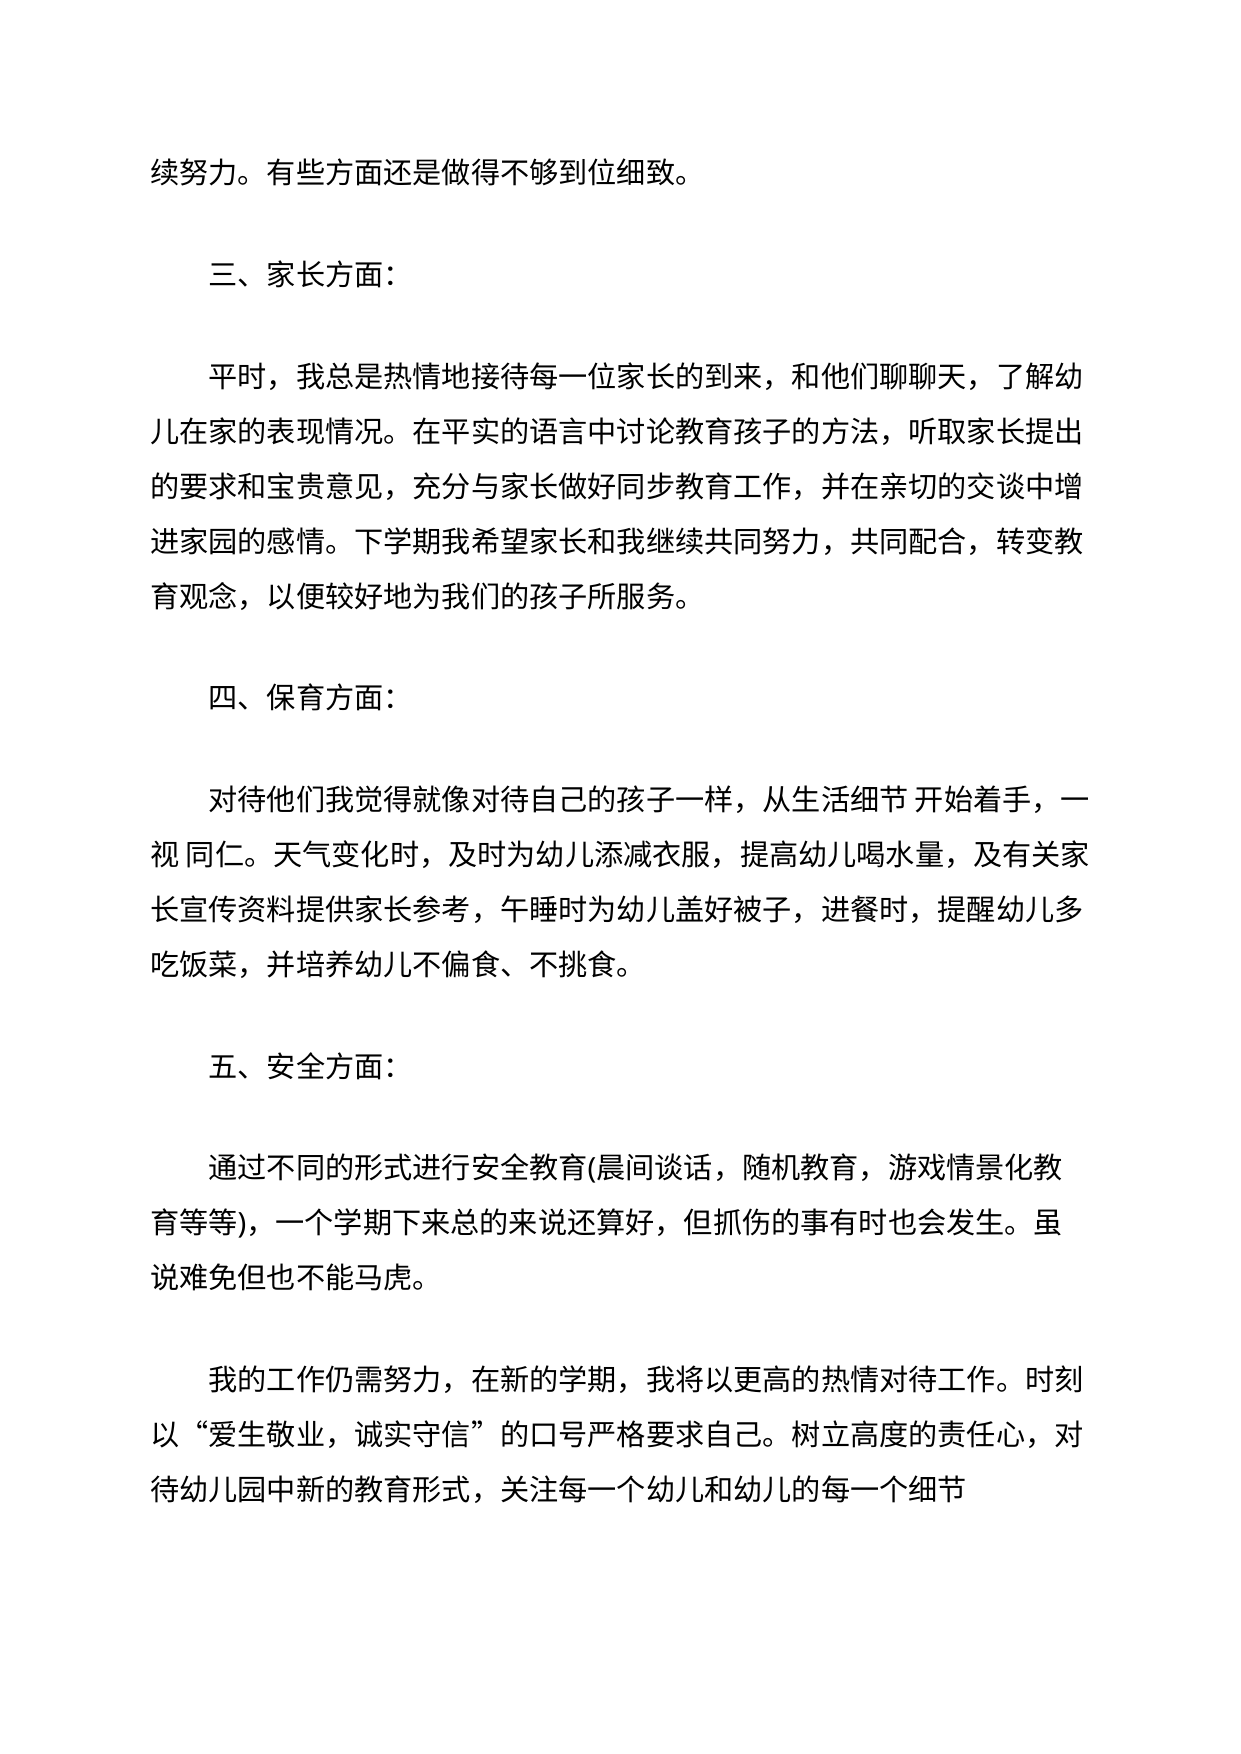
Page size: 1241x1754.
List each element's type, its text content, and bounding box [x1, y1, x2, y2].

text 我的工作仍需努力，在新的学期，我将以更高的热情对待工作。时刻以“爱生敬业，诚实守信”的口号严格要求自己。树立高度的责任心，对待幼儿园中新的教育形式，关注每一个幼儿和幼儿的每一个细节 [150, 1357, 1090, 1509]
text 通过不同的形式进行安全教育(晨间谈话，随机教育，游戏情景化教育等等)，一个学期下来总的来说还算好，但抓伤的事有时也会发生。虽说难免但也不能马虎。 [150, 1145, 1090, 1297]
text 五、安全方面： [150, 1043, 1090, 1085]
text 平时，我总是热情地接待每一位家长的到来，和他们聊聊天，了解幼儿在家的表现情况。在平实的语言中讨论教育孩子的方法，听取家长提出的要求和宝贵意见，充分与家长做好同步教育工作，并在亲切的交谈中增进家园的感情。下学期我希望家长和我继续共同努力，共同配合，转变教育观念，以便较好地为我们的孩子所服务。 [150, 353, 1090, 615]
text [150, 150, 1090, 192]
text 三、家长方面： [150, 252, 1090, 294]
text 四、保育方面： [150, 675, 1090, 717]
text 对待他们我觉得就像对待自己的孩子一样，从生活细节 开始着手，一视 同仁。天气变化时，及时为幼儿添减衣服，提高幼儿喝水量，及有关家长宣传资料提供家长参考，午睡时为幼儿盖好被子，进餐时，提醒幼儿多吃饭菜，并培养幼儿不偏食、不挑食。 [150, 777, 1090, 984]
